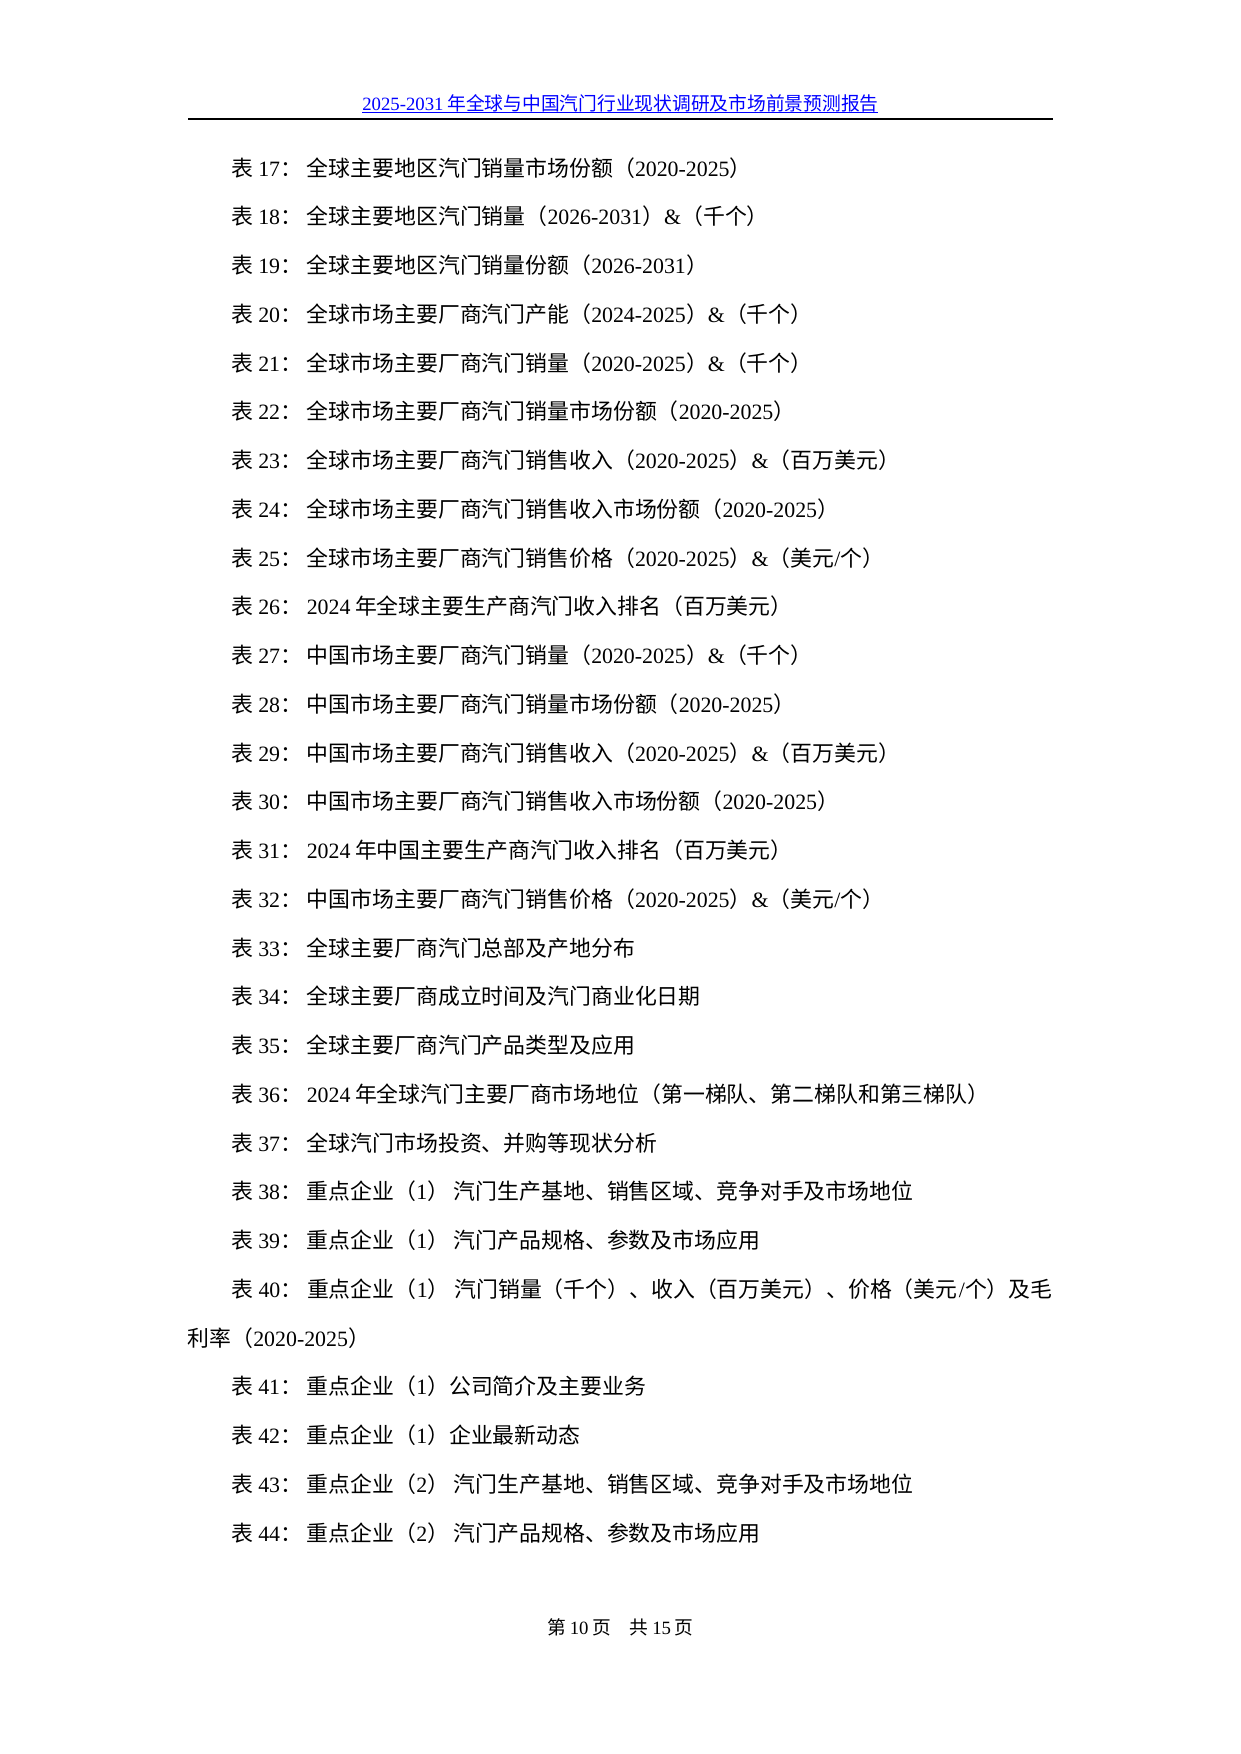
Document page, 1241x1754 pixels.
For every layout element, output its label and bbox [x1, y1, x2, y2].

text [187, 150, 1053, 1548]
